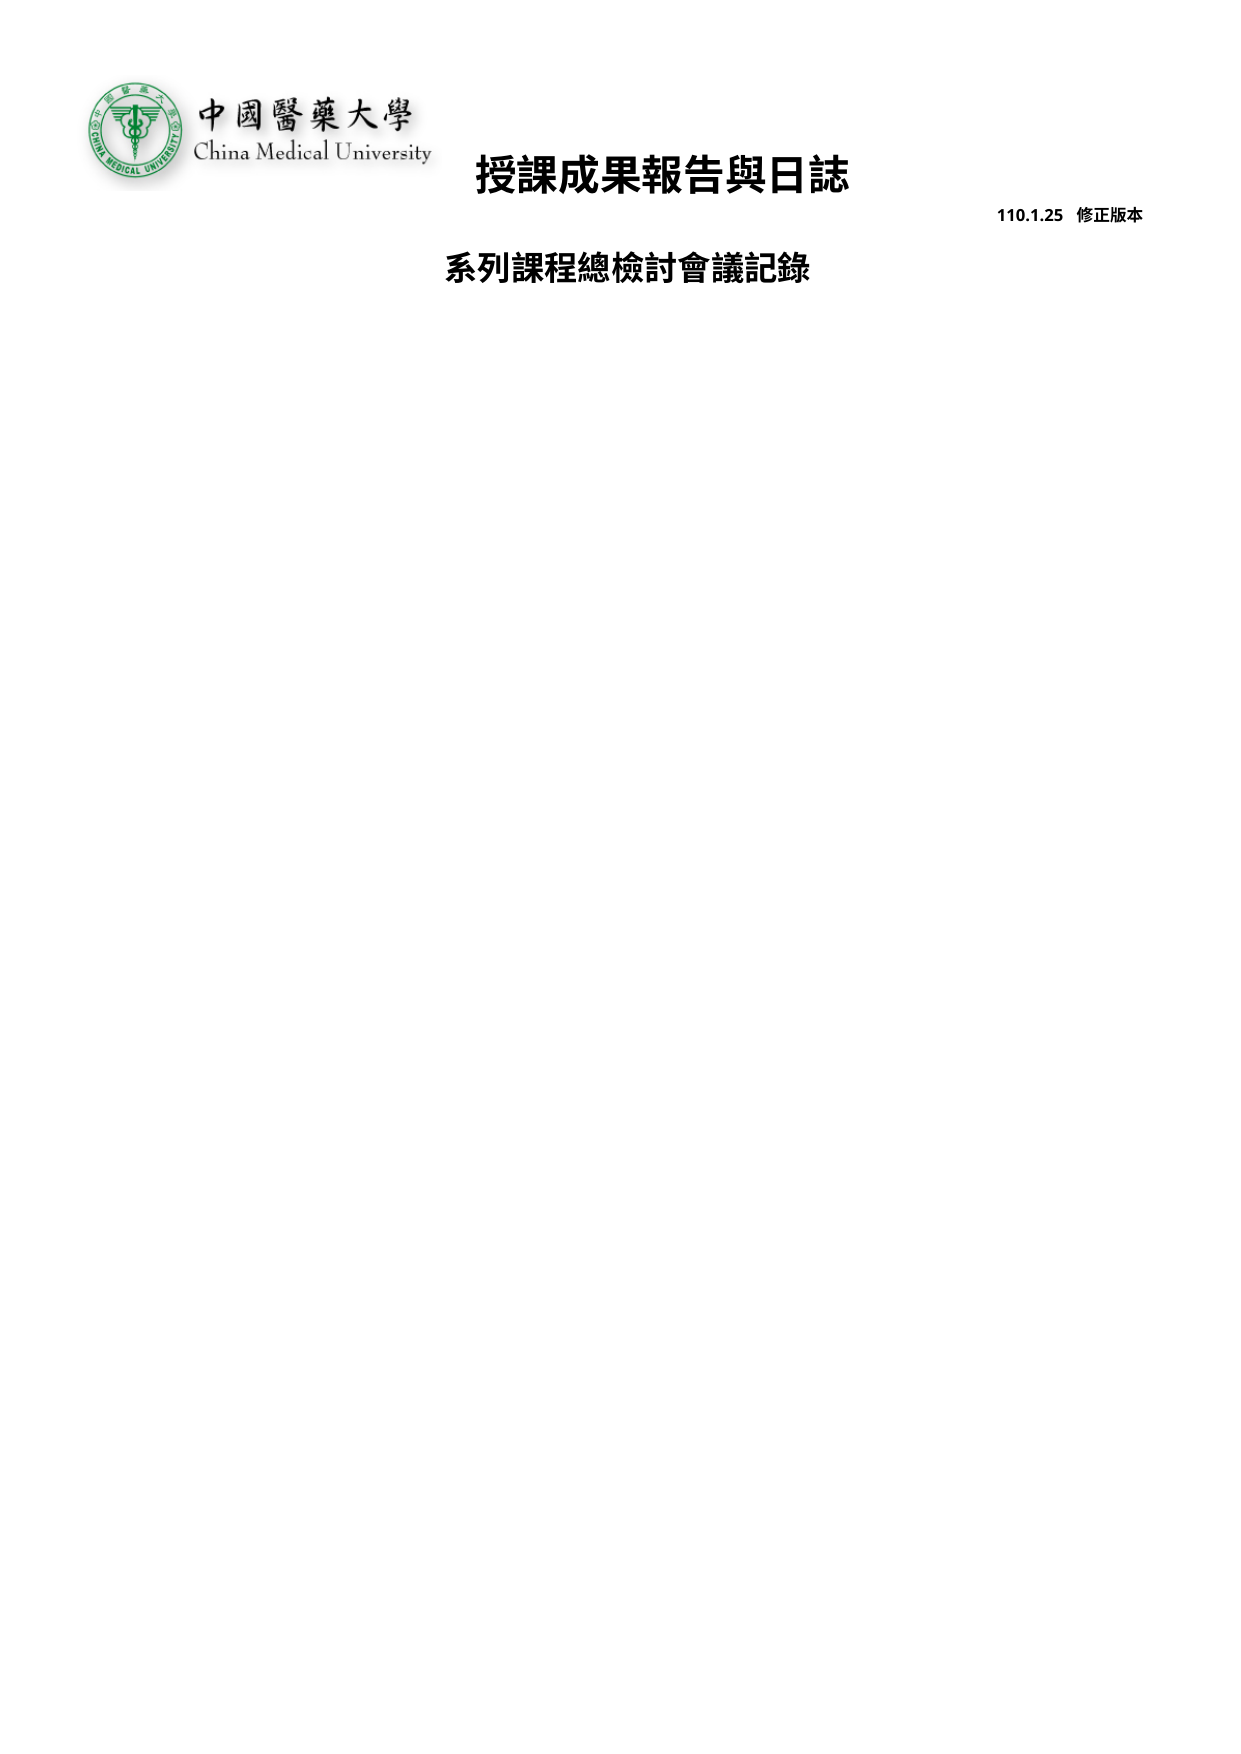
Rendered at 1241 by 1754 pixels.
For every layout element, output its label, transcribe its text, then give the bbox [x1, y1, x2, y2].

text 系列課程總檢討會議記錄 [90, 235, 1165, 297]
picture [75, 75, 443, 191]
